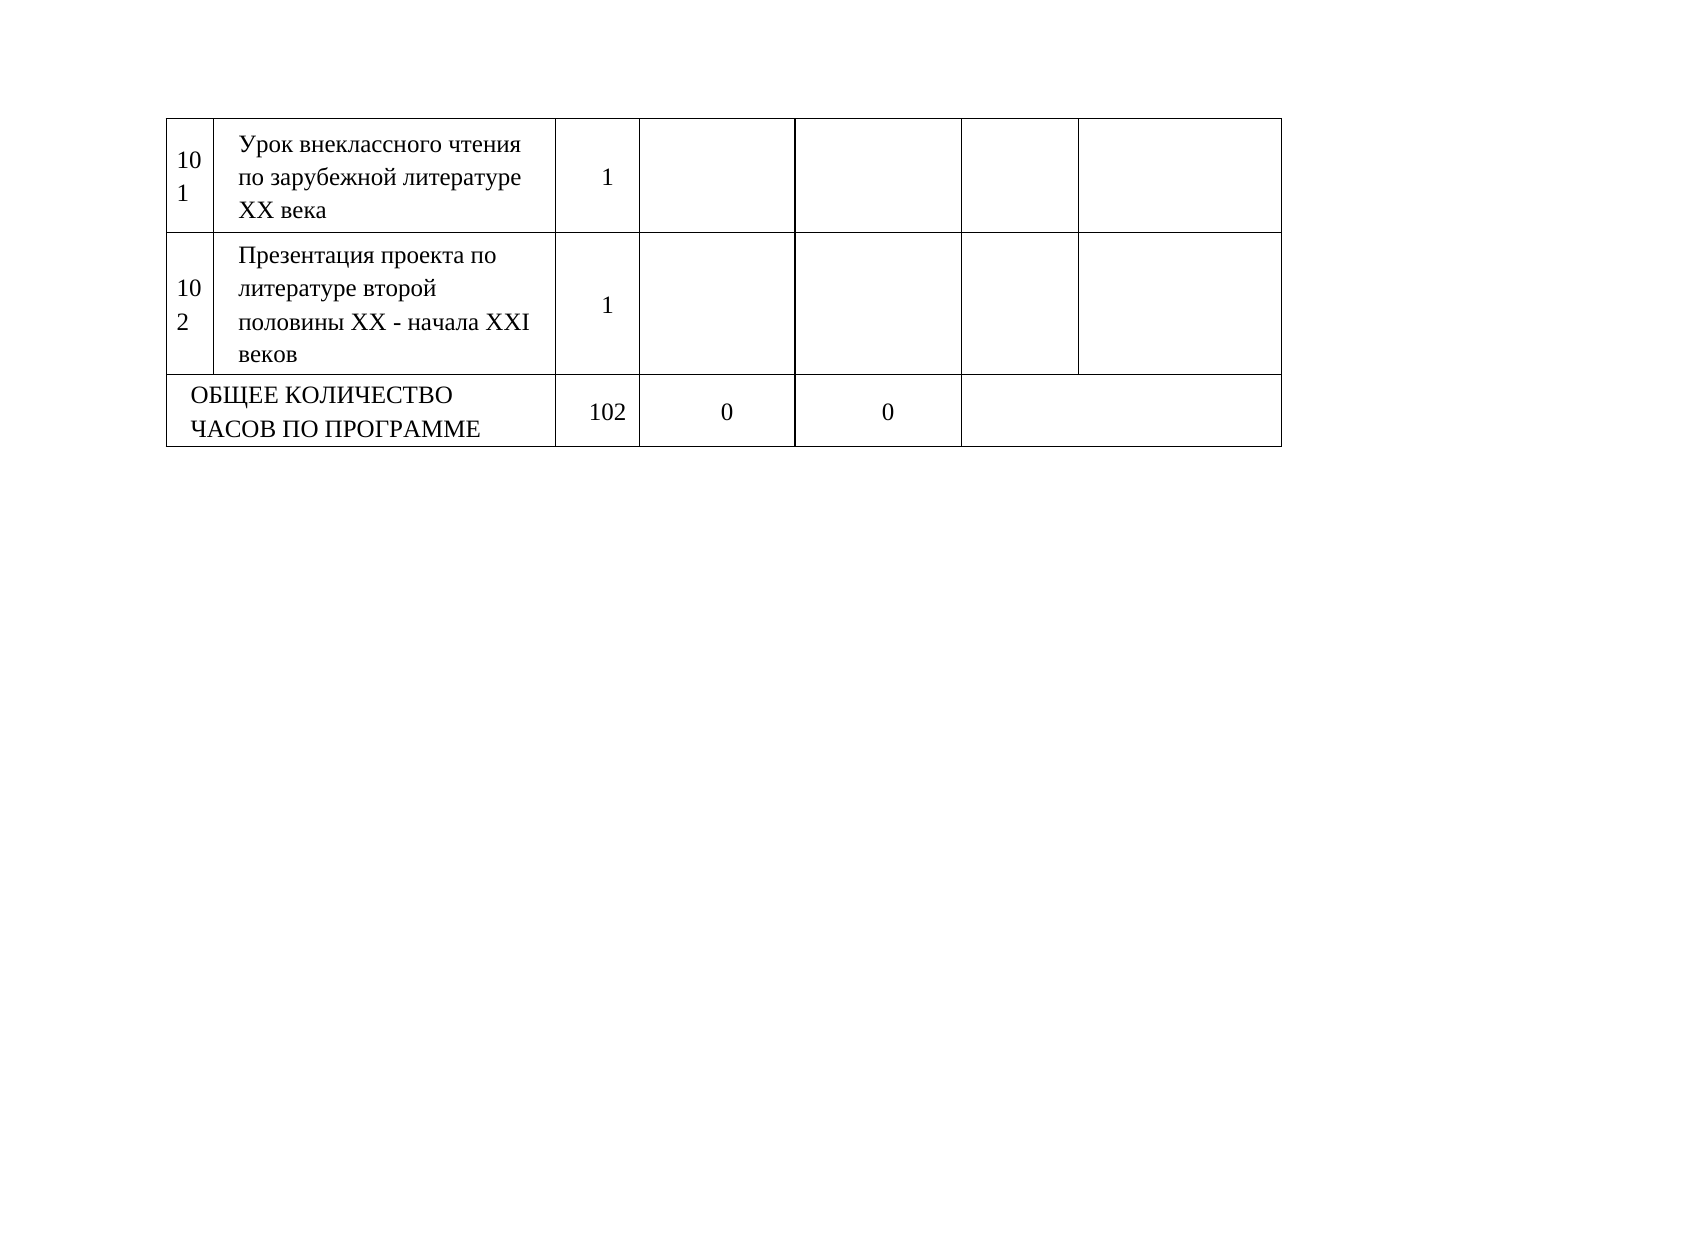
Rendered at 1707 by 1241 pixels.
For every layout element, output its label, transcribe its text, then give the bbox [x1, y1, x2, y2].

table_cell [1079, 119, 1281, 232]
table_cell 1 [556, 233, 639, 374]
table_cell [640, 119, 794, 232]
table_cell ОБЩЕЕ КОЛИЧЕСТВО ЧАСОВ ПО ПРОГРАММЕ [167, 375, 555, 446]
table_cell [796, 119, 961, 232]
table_cell [962, 119, 1078, 232]
table_cell 102 [167, 233, 213, 374]
table_cell [1079, 233, 1281, 374]
table_cell 0 [640, 375, 794, 446]
table_cell [796, 233, 961, 374]
table_cell [640, 233, 794, 374]
table_cell Презентация проекта по литературе второй половины ХХ - начала ХXI веков [214, 233, 555, 374]
table_cell 101 [167, 119, 213, 232]
table_cell [962, 375, 1281, 446]
table_cell 102 [556, 375, 639, 446]
table_cell [962, 233, 1078, 374]
table_cell 0 [796, 375, 961, 446]
table_cell Урок внеклассного чтения по зарубежной литературе ХХ века [214, 119, 555, 232]
table_cell 1 [556, 119, 639, 232]
